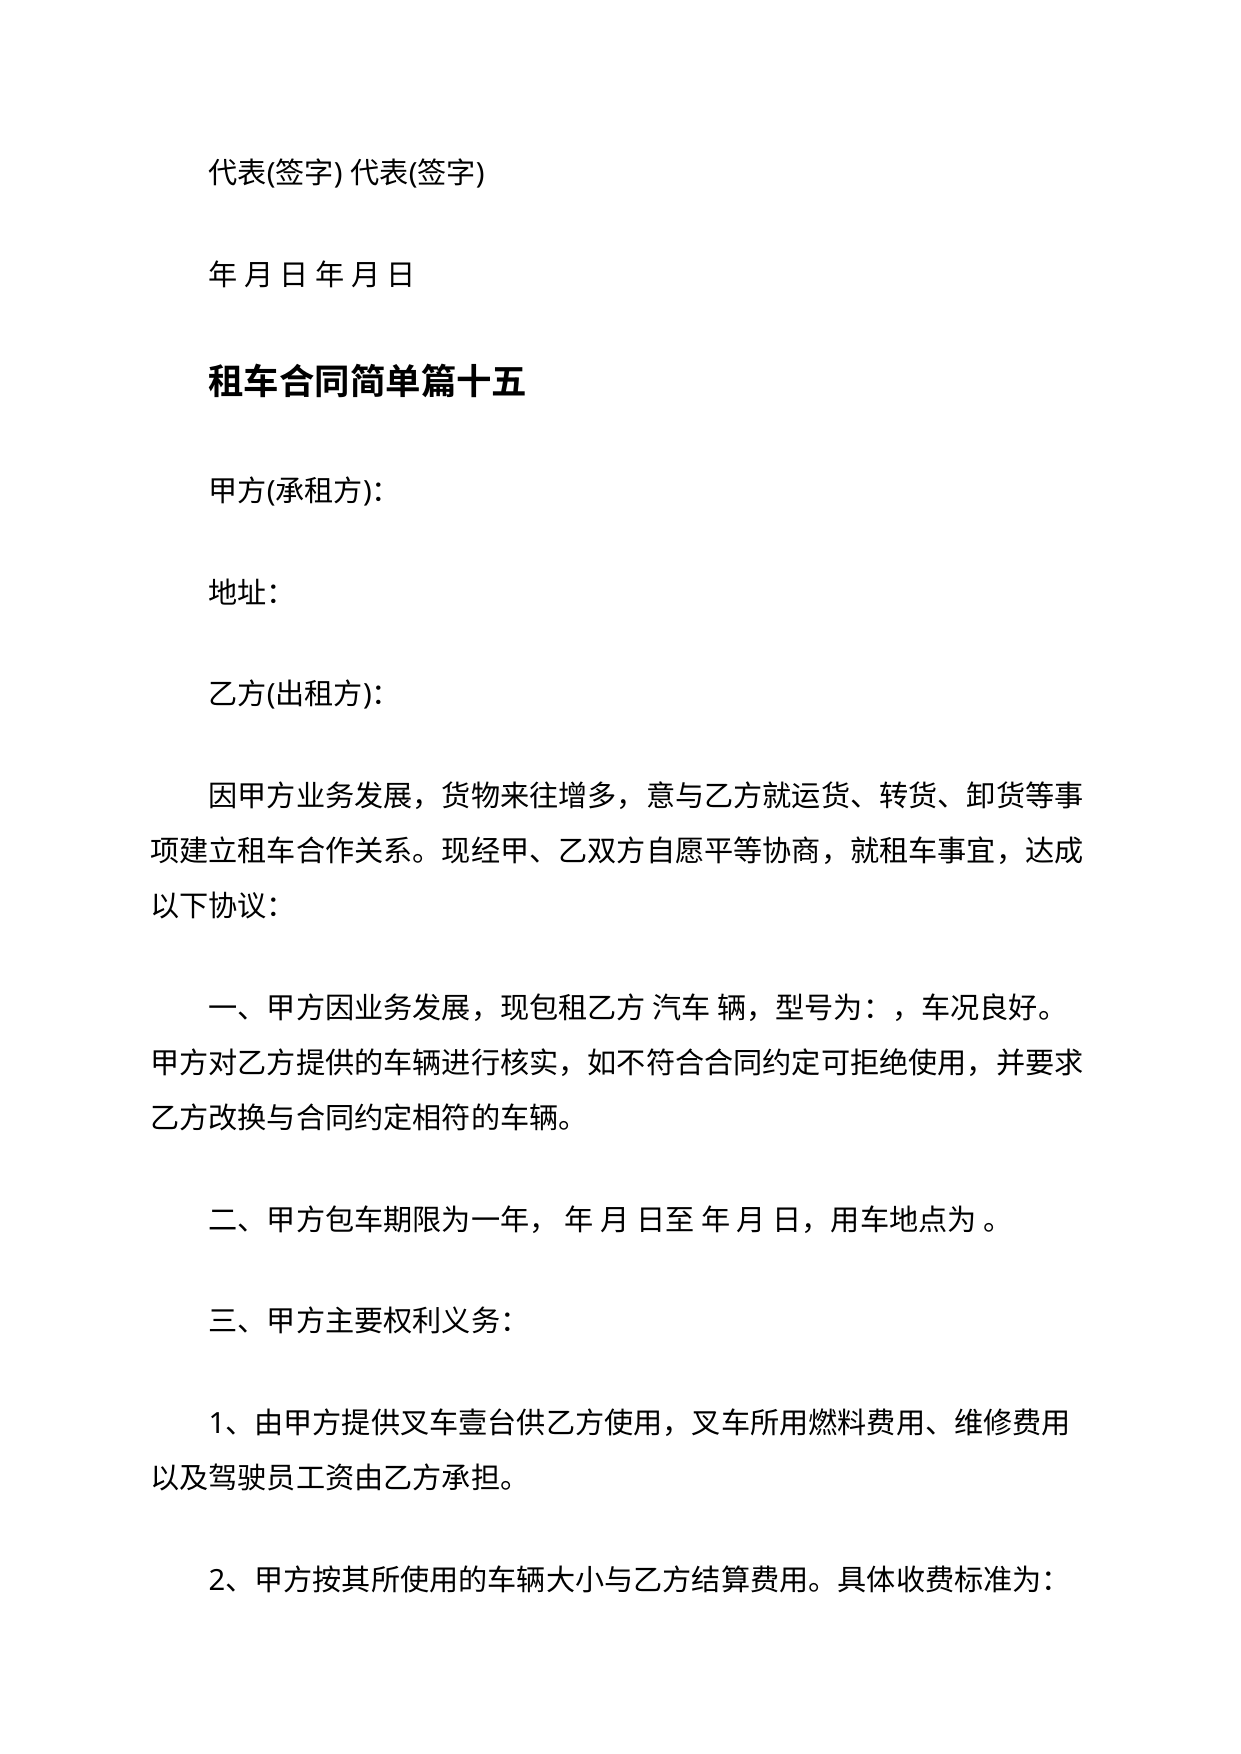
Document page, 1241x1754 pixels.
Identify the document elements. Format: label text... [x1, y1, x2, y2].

text 三、甲方主要权利义务： [150, 1298, 1090, 1340]
text 乙方(出租方)： [150, 671, 1090, 713]
text 二、甲方包车期限为一年， 年 月 日至 年 月 日，用车地点为 。 [150, 1196, 1090, 1238]
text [150, 1556, 1090, 1599]
text 地址： [150, 569, 1090, 611]
text 租车合同简单篇十五 [150, 354, 1090, 405]
text 因甲方业务发展，货物来往增多，意与乙方就运货、转货、卸货等事项建立租车合作关系。现经甲、乙双方自愿平等协商，就租车事宜，达成以下协议： [150, 773, 1090, 925]
text 一、甲方因业务发展，现包租乙方 汽车 辆，型号为：，车况良好。甲方对乙方提供的车辆进行核实，如不符合合同约定可拒绝使用，并要求乙方改换与合同约定相符的车辆。 [150, 984, 1090, 1137]
text 代表(签字) 代表(签字) [150, 150, 1090, 192]
text 年 月 日 年 月 日 [150, 252, 1090, 294]
text 甲方(承租方)： [150, 467, 1090, 509]
text 1、由甲方提供叉车壹台供乙方使用，叉车所用燃料费用、维修费用以及驾驶员工资由乙方承担。 [150, 1399, 1090, 1497]
